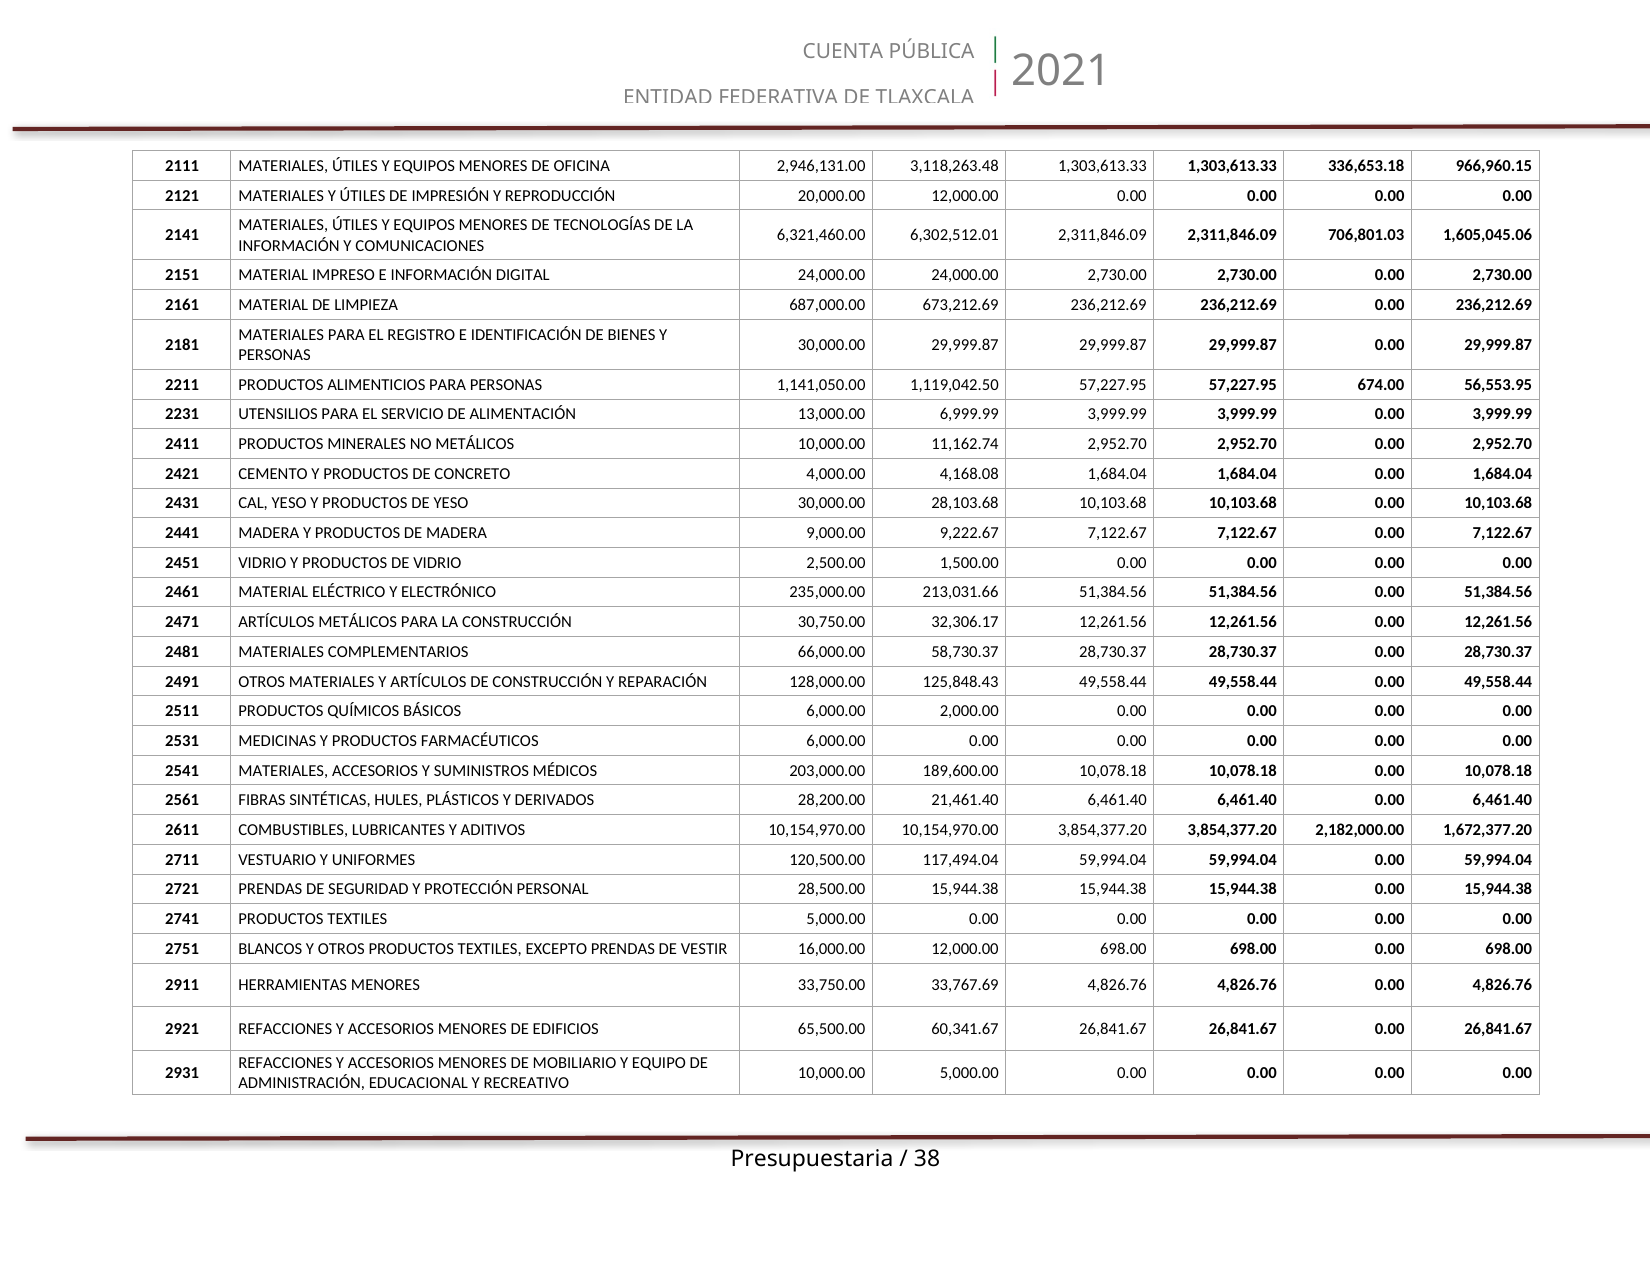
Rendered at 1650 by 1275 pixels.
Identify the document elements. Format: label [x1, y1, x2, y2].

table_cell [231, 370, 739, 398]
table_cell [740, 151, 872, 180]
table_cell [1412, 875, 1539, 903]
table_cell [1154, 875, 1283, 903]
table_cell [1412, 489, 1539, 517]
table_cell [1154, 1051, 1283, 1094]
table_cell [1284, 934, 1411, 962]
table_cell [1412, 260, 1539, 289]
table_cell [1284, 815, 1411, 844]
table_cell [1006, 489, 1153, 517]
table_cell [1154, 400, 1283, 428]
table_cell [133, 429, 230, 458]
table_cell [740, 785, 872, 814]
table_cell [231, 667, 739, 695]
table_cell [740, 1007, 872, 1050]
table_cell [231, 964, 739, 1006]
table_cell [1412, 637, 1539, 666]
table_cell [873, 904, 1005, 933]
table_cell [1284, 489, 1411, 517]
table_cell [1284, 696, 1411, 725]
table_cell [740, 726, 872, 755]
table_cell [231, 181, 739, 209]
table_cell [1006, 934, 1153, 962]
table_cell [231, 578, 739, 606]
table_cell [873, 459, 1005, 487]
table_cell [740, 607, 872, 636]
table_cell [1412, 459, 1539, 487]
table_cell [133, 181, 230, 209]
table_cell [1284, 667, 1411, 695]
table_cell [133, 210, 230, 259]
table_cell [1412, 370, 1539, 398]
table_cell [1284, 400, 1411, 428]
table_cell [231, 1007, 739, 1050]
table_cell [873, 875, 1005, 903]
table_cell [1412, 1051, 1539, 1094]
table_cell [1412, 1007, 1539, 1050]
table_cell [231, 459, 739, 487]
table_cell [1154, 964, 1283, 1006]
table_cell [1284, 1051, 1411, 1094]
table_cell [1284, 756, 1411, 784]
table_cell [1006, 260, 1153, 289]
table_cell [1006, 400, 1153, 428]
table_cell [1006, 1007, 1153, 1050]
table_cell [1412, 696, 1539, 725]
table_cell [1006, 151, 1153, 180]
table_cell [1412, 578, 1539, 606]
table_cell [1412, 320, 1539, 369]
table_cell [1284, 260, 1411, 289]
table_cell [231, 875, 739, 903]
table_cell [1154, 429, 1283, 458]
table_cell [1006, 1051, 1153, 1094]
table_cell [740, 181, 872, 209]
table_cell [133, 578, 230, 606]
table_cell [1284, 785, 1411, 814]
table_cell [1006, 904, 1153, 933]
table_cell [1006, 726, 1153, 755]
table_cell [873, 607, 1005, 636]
picture [989, 28, 1005, 99]
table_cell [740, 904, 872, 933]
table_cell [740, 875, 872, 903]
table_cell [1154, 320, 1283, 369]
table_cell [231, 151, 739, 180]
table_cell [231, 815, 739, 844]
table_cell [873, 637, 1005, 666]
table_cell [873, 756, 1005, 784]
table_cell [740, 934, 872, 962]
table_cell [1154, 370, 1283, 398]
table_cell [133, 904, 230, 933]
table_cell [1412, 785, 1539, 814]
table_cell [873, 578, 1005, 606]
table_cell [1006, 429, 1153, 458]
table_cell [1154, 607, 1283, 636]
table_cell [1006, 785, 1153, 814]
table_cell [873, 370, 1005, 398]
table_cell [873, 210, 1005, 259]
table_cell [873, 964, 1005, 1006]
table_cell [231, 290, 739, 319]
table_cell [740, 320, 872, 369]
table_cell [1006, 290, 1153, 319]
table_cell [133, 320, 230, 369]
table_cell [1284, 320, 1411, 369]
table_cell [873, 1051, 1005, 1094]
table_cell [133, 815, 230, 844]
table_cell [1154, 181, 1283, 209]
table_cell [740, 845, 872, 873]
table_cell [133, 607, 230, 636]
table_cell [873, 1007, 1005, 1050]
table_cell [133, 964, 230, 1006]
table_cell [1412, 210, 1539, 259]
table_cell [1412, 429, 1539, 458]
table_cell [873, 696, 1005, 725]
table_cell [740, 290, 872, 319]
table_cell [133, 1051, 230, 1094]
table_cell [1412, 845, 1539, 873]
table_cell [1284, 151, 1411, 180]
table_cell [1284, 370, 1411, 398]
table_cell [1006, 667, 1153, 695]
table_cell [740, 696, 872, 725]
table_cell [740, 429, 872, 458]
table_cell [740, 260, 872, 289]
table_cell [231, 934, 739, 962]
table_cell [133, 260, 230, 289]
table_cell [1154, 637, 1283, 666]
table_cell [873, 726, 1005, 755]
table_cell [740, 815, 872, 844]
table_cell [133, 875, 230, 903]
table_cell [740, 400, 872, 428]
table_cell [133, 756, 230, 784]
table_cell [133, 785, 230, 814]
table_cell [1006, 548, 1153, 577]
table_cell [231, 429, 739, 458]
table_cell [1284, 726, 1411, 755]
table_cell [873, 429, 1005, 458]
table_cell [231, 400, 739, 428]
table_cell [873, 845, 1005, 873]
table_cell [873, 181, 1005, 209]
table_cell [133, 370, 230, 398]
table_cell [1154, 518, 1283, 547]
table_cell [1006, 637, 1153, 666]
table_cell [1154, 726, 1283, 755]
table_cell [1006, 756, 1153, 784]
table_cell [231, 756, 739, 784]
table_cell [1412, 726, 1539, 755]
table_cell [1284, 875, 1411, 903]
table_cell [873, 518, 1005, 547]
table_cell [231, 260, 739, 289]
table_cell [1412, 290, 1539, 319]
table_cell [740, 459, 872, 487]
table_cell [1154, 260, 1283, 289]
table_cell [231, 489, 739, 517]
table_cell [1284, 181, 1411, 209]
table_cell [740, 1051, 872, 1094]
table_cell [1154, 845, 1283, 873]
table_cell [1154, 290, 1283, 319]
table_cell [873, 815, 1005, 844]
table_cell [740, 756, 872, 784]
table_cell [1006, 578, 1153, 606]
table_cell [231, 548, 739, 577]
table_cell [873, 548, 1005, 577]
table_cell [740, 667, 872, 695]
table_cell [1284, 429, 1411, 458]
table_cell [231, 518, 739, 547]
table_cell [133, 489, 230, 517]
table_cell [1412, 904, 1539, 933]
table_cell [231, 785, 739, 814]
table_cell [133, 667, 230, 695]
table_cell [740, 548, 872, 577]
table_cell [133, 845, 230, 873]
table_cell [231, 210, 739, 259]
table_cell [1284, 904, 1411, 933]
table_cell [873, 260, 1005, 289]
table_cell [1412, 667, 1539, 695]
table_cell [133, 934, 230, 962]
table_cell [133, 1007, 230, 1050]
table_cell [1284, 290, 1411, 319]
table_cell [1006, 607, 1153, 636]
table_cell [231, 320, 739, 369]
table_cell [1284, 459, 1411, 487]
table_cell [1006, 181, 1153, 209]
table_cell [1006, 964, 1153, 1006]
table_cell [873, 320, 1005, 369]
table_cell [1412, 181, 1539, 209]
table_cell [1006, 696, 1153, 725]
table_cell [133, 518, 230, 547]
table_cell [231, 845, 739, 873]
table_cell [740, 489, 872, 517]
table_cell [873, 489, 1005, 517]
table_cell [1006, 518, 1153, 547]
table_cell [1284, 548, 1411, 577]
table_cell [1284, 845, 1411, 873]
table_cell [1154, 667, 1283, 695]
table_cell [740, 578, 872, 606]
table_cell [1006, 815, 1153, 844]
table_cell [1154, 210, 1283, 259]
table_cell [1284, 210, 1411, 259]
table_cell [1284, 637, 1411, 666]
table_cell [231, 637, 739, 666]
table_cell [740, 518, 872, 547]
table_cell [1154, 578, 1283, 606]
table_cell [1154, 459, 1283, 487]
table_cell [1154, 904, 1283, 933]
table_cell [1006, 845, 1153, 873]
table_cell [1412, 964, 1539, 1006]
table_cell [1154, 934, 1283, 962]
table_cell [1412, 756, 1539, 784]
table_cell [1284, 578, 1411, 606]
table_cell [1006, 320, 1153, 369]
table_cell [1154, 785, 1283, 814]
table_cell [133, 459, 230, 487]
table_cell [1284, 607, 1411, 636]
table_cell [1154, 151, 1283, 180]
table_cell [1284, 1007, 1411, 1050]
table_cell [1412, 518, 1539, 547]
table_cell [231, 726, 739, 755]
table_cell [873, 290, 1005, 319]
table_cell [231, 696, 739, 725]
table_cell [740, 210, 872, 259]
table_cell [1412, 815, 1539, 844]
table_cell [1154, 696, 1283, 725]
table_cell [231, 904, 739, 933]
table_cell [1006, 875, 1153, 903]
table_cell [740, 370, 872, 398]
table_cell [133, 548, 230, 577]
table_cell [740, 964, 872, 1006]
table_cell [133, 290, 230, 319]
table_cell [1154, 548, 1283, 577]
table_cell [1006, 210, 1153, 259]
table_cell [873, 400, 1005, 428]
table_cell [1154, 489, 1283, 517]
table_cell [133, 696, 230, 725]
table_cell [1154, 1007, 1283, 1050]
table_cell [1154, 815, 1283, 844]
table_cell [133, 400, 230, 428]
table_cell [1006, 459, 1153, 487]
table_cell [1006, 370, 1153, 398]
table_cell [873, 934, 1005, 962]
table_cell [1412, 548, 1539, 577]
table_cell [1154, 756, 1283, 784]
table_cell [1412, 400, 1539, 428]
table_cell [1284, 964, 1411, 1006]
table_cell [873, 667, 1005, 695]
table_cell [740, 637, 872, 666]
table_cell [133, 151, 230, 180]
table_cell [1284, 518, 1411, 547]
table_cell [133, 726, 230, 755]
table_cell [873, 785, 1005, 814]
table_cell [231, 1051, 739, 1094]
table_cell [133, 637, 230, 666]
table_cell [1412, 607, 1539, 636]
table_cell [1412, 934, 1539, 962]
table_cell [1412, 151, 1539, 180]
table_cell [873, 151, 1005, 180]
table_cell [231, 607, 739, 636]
